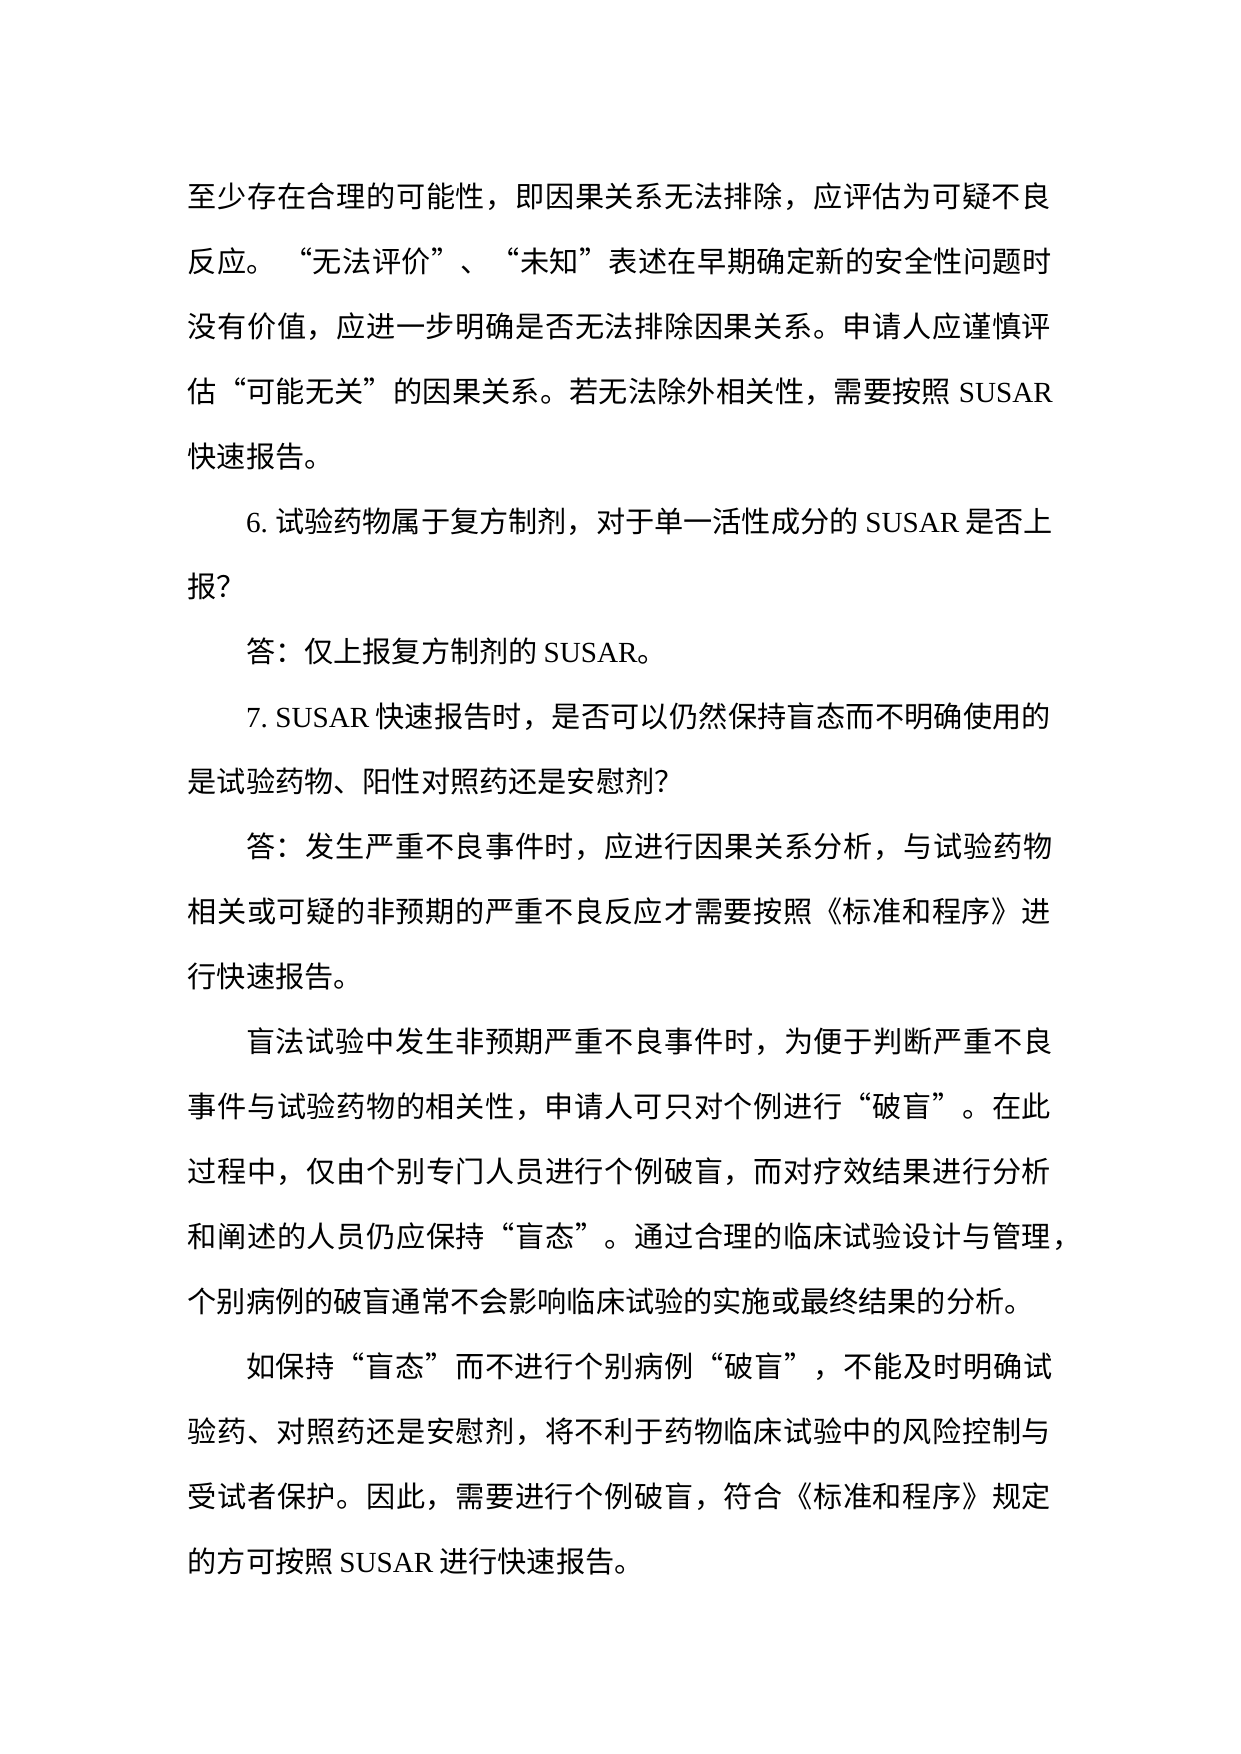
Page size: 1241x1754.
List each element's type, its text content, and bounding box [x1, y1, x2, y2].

text 答：发生严重不良事件时，应进行因果关系分析，与试验药物相关或可疑的非预期的严重不良反应才需要按照《标准和程序》进行快速报告。 [187, 812, 1053, 1007]
text 盲法试验中发生非预期严重不良事件时，为便于判断严重不良事件与试验药物的相关性，申请人可只对个例进行“破盲”。在此过程中，仅由个别专门人员进行个例破盲，而对疗效结果进行分析和阐述的人员仍应保持“盲态”。通过合理的临床试验设计与管理，个别病例的破盲通常不会影响临床试验的实施或最终结果的分析。 [187, 1007, 1053, 1332]
text 如保持“盲态”而不进行个别病例“破盲”，不能及时明确试验药、对照药还是安慰剂，将不利于药物临床试验中的风险控制与受试者保护。因此，需要进行个例破盲，符合《标准和程序》规定的方可按照SUSAR进行快速报告。 [187, 1332, 1053, 1592]
text 6. 试验药物属于复方制剂，对于单一活性成分的SUSAR是否上报？ [187, 487, 1053, 617]
text 答：仅上报复方制剂的SUSAR。 [187, 617, 1053, 682]
text 7. SUSAR快速报告时，是否可以仍然保持盲态而不明确使用的是试验药物、阳性对照药还是安慰剂？ [187, 682, 1053, 812]
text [187, 162, 1053, 487]
